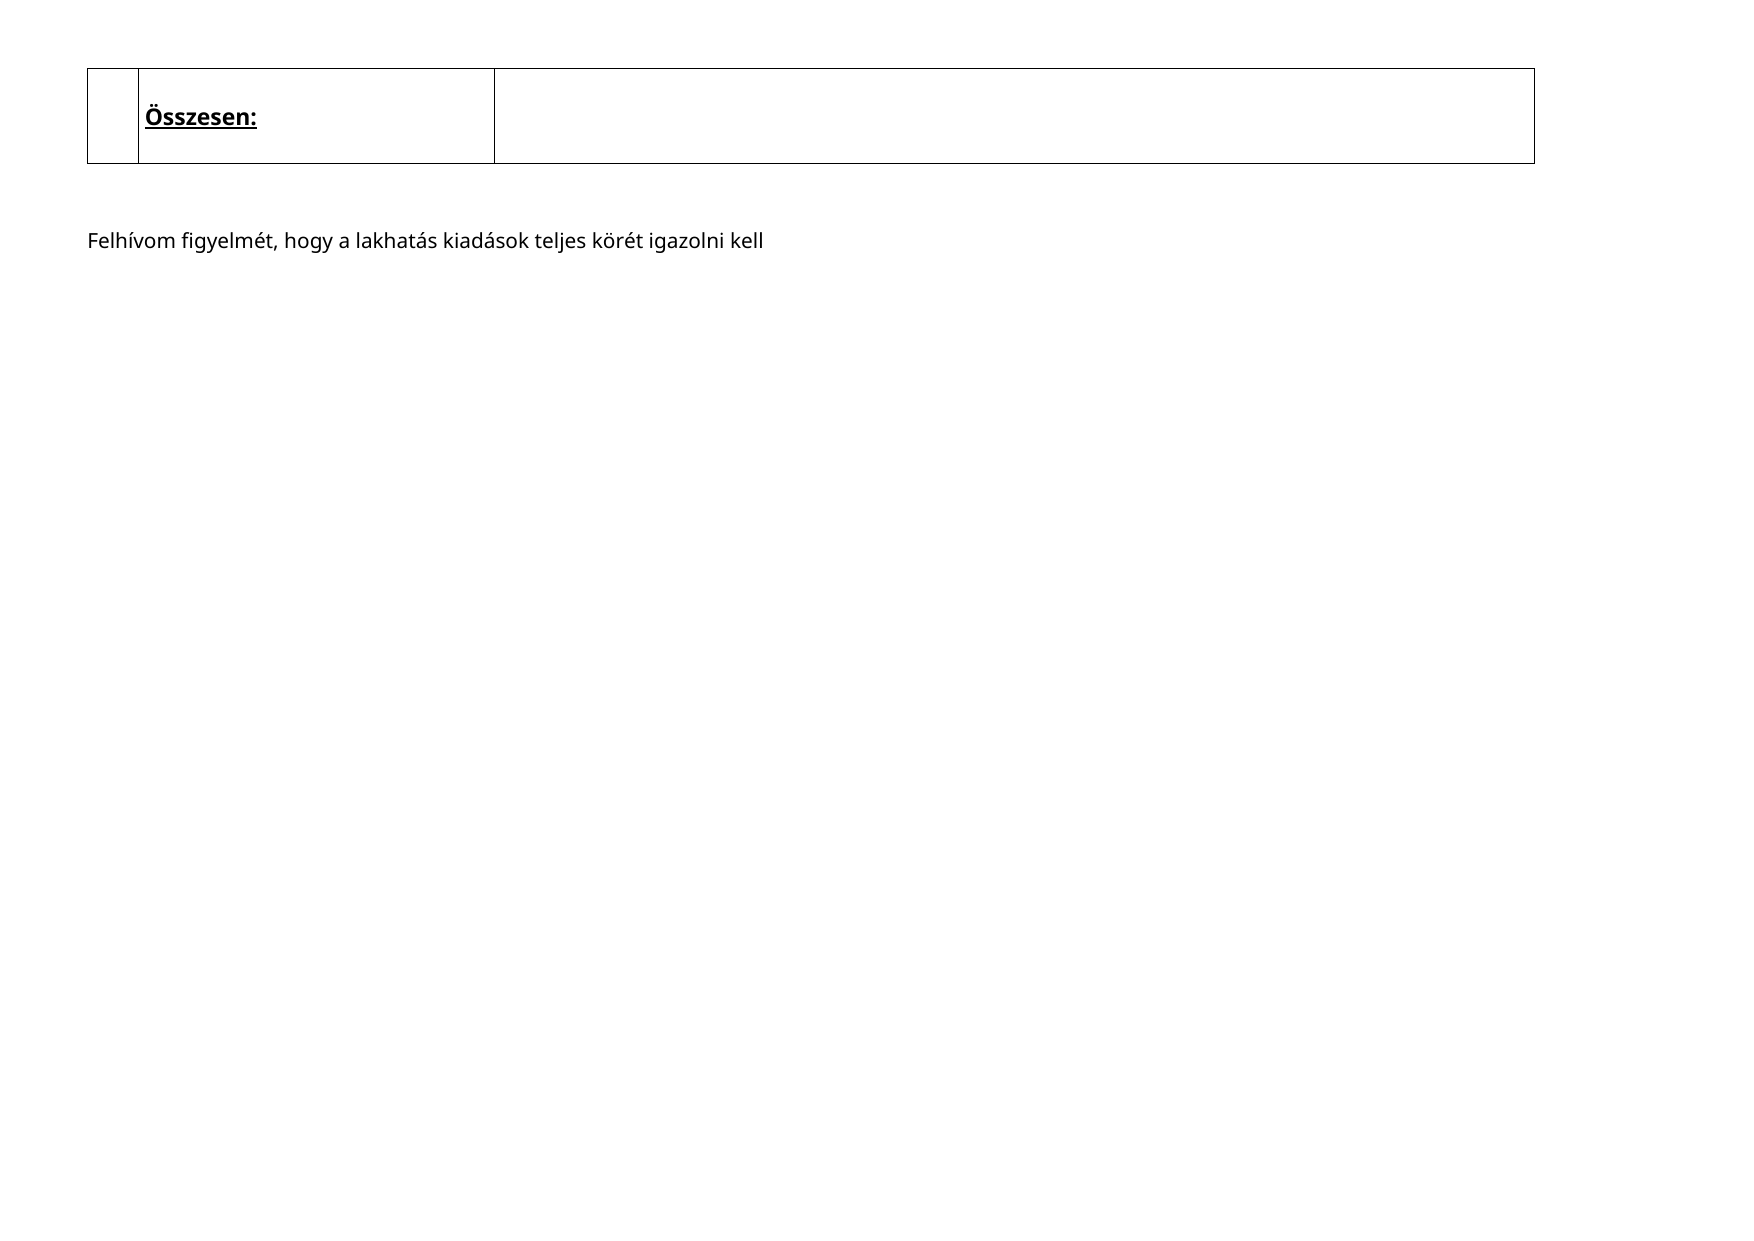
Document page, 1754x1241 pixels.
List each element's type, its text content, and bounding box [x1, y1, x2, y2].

table_cell [88, 69, 138, 163]
table_cell [495, 69, 1534, 163]
table_cell Összesen: [139, 69, 494, 163]
text Felhívom figyelmét, hogy a lakhatás kiadások teljes körét igazolni kell [87, 227, 1695, 255]
